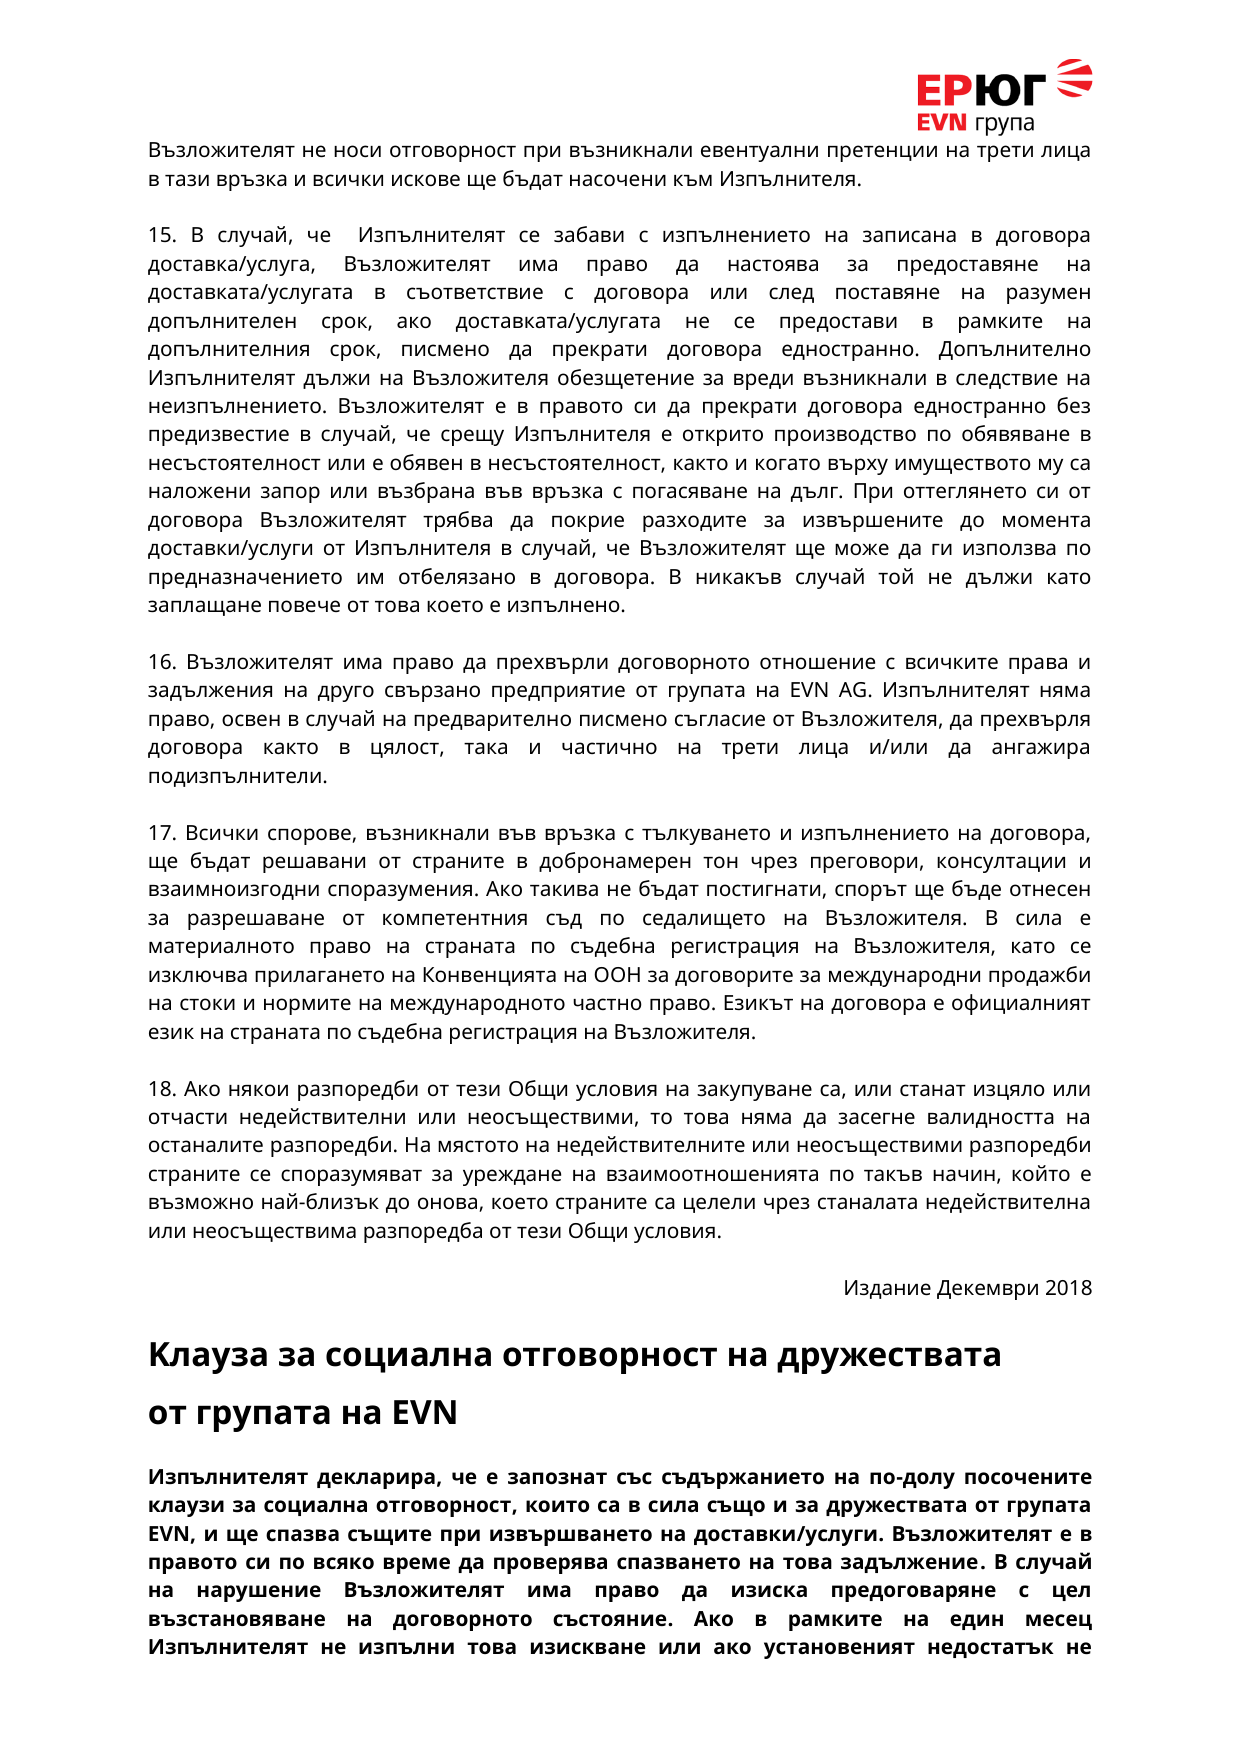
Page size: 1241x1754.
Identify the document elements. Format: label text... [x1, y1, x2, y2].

text 18. Ако някои разпоредби oт тези Общи условия на закупуване са, или станат изцяло или отчасти недействителни или неосъществими, то това няма да засегне валидността на останалите разпоредби. На мястото на недействителните или неосъществими разпоредби страните се споразумяват за уреждане на взаимоотношенията по такъв начин, който е възможно най-близък до онова, което страните са целели чрез станалата недействителна или неосъществима разпоредба от тези Общи условия. [148, 1074, 1092, 1244]
text 15. В случай, че Изпълнителят се забави с изпълнението на записана в договора доставка/услуга, Възложителят има право да настоява за предоставяне на доставката/услугата в съответствие с договора или след поставяне на разумен допълнителен срок, ако доставката/услугата не се предостави в рамките на допълнителния срок, писмено да прекрати договора едностранно. Допълнително Изпълнителят дължи на Възложителя обезщетение за вреди възникнали в следствие на неизпълнението. Възложителят е в правото си да прекрати договора едностранно без предизвестие в случай, че срещу Изпълнителя е открито производство по обявяване в несъстоятелност или е обявен в несъстоятелност, както и когато върху имуществото му са наложени запор или възбрана във връзка с погасяване на дълг. При оттеглянето си от договора Възложителят трябва да покрие разходите за извършените до момента доставки/услуги от Изпълнителя в случай, че Възложителят ще може да ги използва по предназначението им отбелязано в договора. В никакъв случай той не дължи като заплащане повече от това което е изпълнено. [148, 221, 1092, 619]
text от групата на EVN [148, 1389, 1092, 1434]
picture [917, 59, 1093, 136]
text Издание Декември 2018 [148, 1273, 1092, 1301]
text Kлауза за социална отговорност на дружествата [148, 1330, 1092, 1376]
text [148, 1462, 1092, 1661]
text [148, 135, 1092, 192]
text 16. Възложителят има право да прехвърли договорното отношение с всичките права и задължения на друго свързано предприятие от групата на EVN AG. Изпълнителят няма право, освен в случай на предварително писмено съгласие от Възложителя, да прехвърля договора както в цялост, така и частично на трети лица и/или да ангажира подизпълнители. [148, 647, 1092, 789]
text 17. Всички спорове, възникнали във връзка с тълкуването и изпълнението на договора, ще бъдат решавани от страните в добронамерен тон чрез преговори, консултации и взаимноизгодни споразумения. Ако такива не бъдат постигнати, спорът ще бъде отнесен за разрешаване от компетентния съд по седалището на Възложителя. В сила е материалното право на страната по съдебна регистрация на Възложителя, като се изключва прилагането на Конвенцията на ООН за договорите за международни продажби на стоки и нормите на международното частно право. Езикът на договора е официалният език на страната по съдебна регистрация на Възложителя. [148, 818, 1092, 1045]
